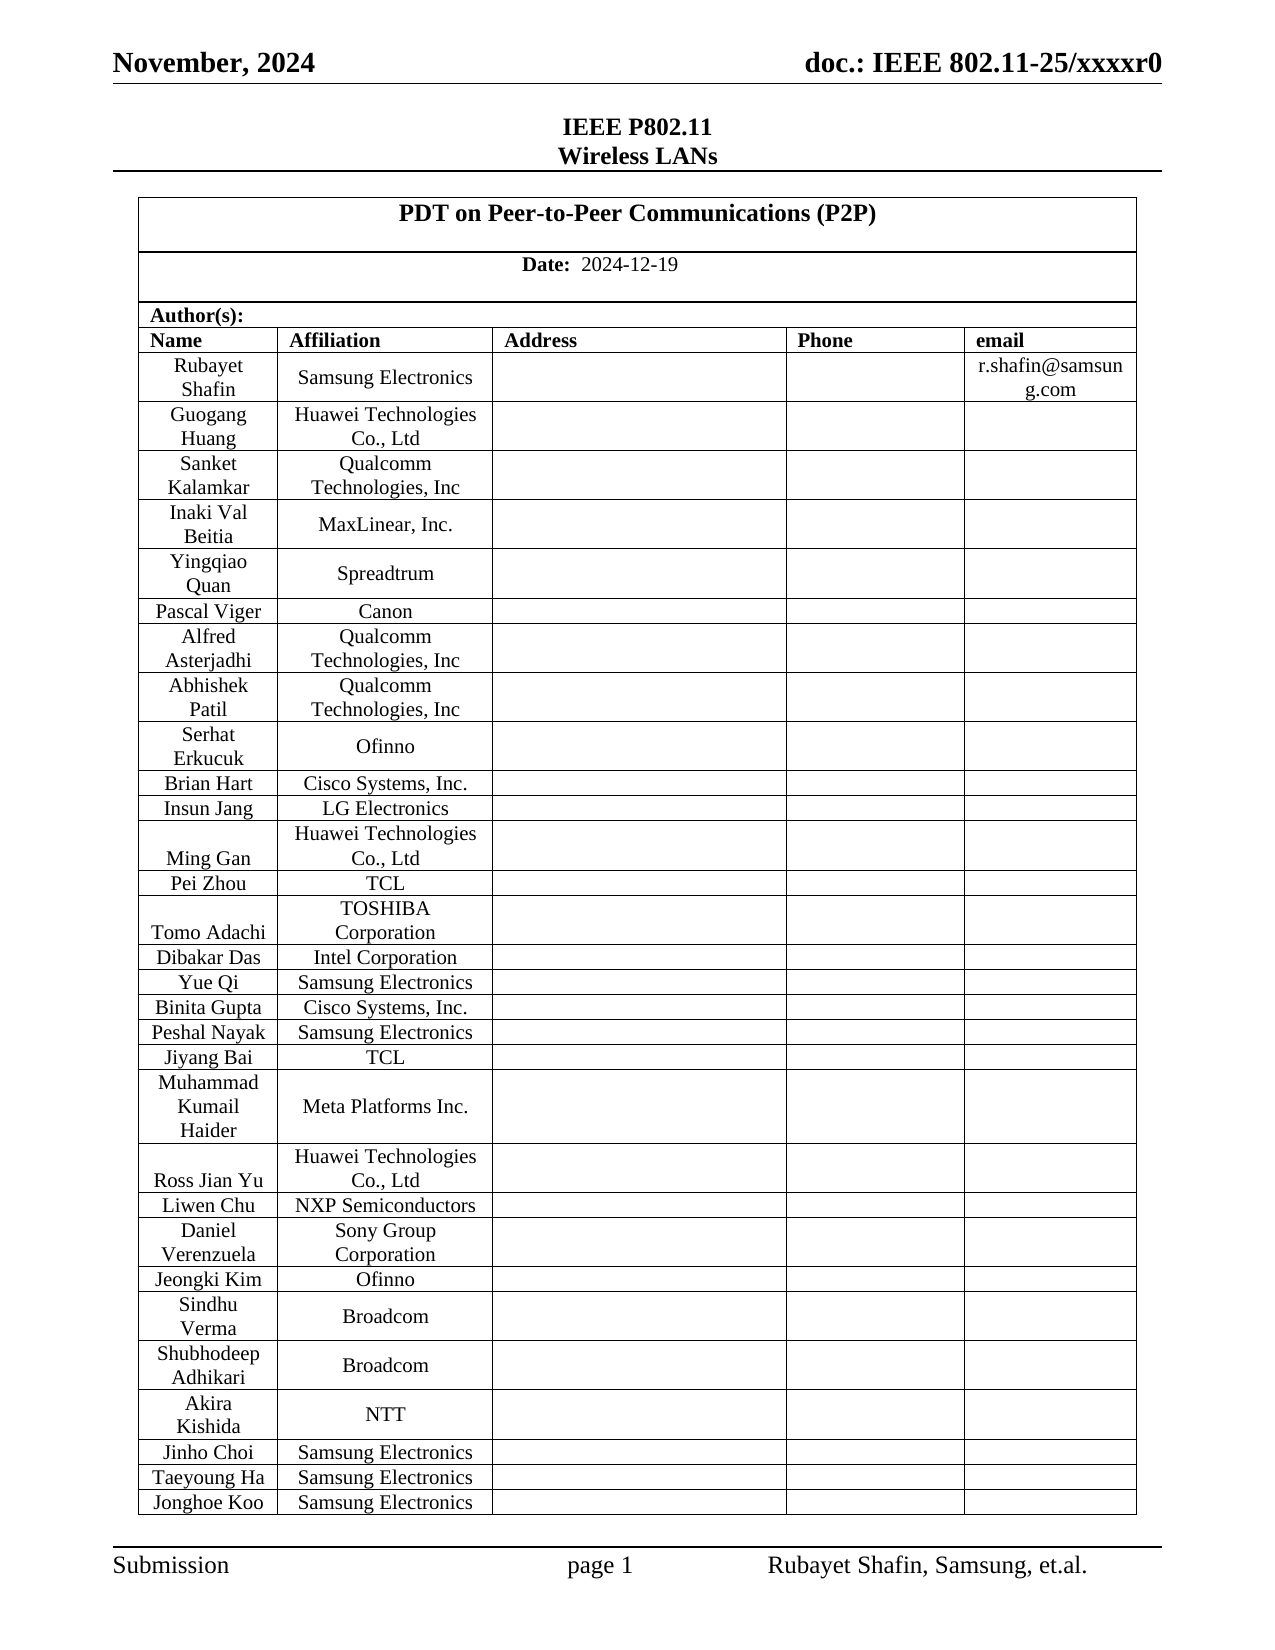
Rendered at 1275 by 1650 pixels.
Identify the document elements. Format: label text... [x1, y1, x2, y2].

table_cell Binita Gupta [139, 995, 277, 1019]
table_cell [493, 1465, 786, 1489]
table_cell Samsung Electronics [278, 1465, 492, 1489]
table_cell Samsung Electronics [278, 1490, 492, 1514]
table_cell Dibakar Das [139, 945, 277, 969]
table_cell Broadcom [278, 1341, 492, 1389]
table_cell [965, 549, 1136, 597]
table_cell [493, 549, 786, 597]
table_cell [493, 995, 786, 1019]
table_cell [965, 945, 1136, 969]
table_cell [493, 1218, 786, 1266]
table_cell [787, 945, 964, 969]
table_cell TCL [278, 871, 492, 894]
table_cell [493, 796, 786, 820]
table_cell [965, 1218, 1136, 1266]
table_cell [965, 1267, 1136, 1291]
table_cell Jiyang Bai [139, 1045, 277, 1069]
table_cell [965, 821, 1136, 869]
table_cell [965, 1193, 1136, 1217]
table_cell [787, 549, 964, 597]
table_cell [493, 1193, 786, 1217]
table_cell Ofinno [278, 1267, 492, 1291]
table_cell Pascal Viger [139, 599, 277, 623]
table_cell [787, 970, 964, 994]
table_cell [787, 1341, 964, 1389]
table_cell [493, 1045, 786, 1069]
table_cell [787, 624, 964, 672]
text IEEE P802.11 Wireless LANs [112, 112, 1162, 172]
table_cell [787, 599, 964, 623]
table_cell Inaki Val Beitia [139, 500, 277, 548]
table_cell Serhat Erkucuk [139, 722, 277, 770]
table_cell Peshal Nayak [139, 1020, 277, 1044]
table_cell [787, 1045, 964, 1069]
table_cell [787, 402, 964, 450]
table_cell [787, 1292, 964, 1340]
table_cell [787, 771, 964, 795]
table_cell TOSHIBA Corporation [278, 896, 492, 944]
table_cell Sony Group Corporation [278, 1218, 492, 1266]
table_cell [787, 1020, 964, 1044]
table_cell Jonghoe Koo [139, 1490, 277, 1514]
table_cell [965, 451, 1136, 499]
table_cell LG Electronics [278, 796, 492, 820]
table_cell [965, 796, 1136, 820]
table_cell r.shafin@samsung.com [965, 353, 1136, 401]
table_cell [965, 1490, 1136, 1514]
table_cell [493, 1440, 786, 1464]
table_cell [493, 722, 786, 770]
table_cell [493, 1292, 786, 1340]
table_cell Qualcomm Technologies, Inc [278, 673, 492, 721]
table_cell [787, 1490, 964, 1514]
table_cell NXP Semiconductors [278, 1193, 492, 1217]
table_cell Insun Jang [139, 796, 277, 820]
table_cell [493, 1070, 786, 1142]
table_cell [965, 1070, 1136, 1142]
table_cell [493, 1390, 786, 1438]
table_cell Muhammad Kumail Haider [139, 1070, 277, 1142]
table_cell Samsung Electronics [278, 970, 492, 994]
table_cell Sindhu Verma [139, 1292, 277, 1340]
table_cell [965, 402, 1136, 450]
table_cell [787, 1144, 964, 1192]
table_cell TCL [278, 1045, 492, 1069]
table_cell Date: 2024-12-19 [139, 253, 1136, 301]
table_cell [787, 722, 964, 770]
table_cell Brian Hart [139, 771, 277, 795]
table_cell Samsung Electronics [278, 1440, 492, 1464]
table_cell [787, 1070, 964, 1142]
table_cell [965, 1390, 1136, 1438]
table_cell [493, 1341, 786, 1389]
table_cell [965, 1144, 1136, 1192]
table_cell Author(s): [139, 303, 1136, 327]
table_cell [965, 500, 1136, 548]
table_cell Sanket Kalamkar [139, 451, 277, 499]
table_cell Shubhodeep Adhikari [139, 1341, 277, 1389]
table_cell [493, 945, 786, 969]
table_cell [787, 871, 964, 894]
table_cell Huawei Technologies Co., Ltd [278, 821, 492, 869]
table_cell Huawei Technologies Co., Ltd [278, 1144, 492, 1192]
table_header PDT on Peer-to-Peer Communications (P2P) [139, 198, 1136, 251]
table_cell Ross Jian Yu [139, 1144, 277, 1192]
table_cell [787, 673, 964, 721]
table_cell Cisco Systems, Inc. [278, 995, 492, 1019]
table_cell [787, 995, 964, 1019]
table_cell [965, 1045, 1136, 1069]
table_cell [965, 624, 1136, 672]
table_cell [787, 1440, 964, 1464]
table_cell Yue Qi [139, 970, 277, 994]
table_cell Affiliation [278, 328, 492, 352]
table_cell Ming Gan [139, 821, 277, 869]
table_cell [493, 1267, 786, 1291]
table_cell email [965, 328, 1136, 352]
table_cell Daniel Verenzuela [139, 1218, 277, 1266]
table_cell [493, 771, 786, 795]
table_cell [787, 1193, 964, 1217]
table_cell [787, 353, 964, 401]
table_cell [493, 970, 786, 994]
table_cell [493, 599, 786, 623]
table_cell [493, 624, 786, 672]
table_cell [493, 1144, 786, 1192]
table_cell Rubayet Shafin [139, 353, 277, 401]
table_cell Abhishek Patil [139, 673, 277, 721]
table_cell [493, 451, 786, 499]
table_cell [787, 1218, 964, 1266]
table_cell [787, 1465, 964, 1489]
table_cell [787, 500, 964, 548]
table_cell Intel Corporation [278, 945, 492, 969]
table_cell [965, 673, 1136, 721]
table_cell Qualcomm Technologies, Inc [278, 624, 492, 672]
table_cell [787, 896, 964, 944]
table_cell Name [139, 328, 277, 352]
table_cell Pei Zhou [139, 871, 277, 894]
table_cell Qualcomm Technologies, Inc [278, 451, 492, 499]
table_cell [493, 500, 786, 548]
table_cell Meta Platforms Inc. [278, 1070, 492, 1142]
table_cell [493, 673, 786, 721]
table_cell [965, 896, 1136, 944]
table_cell [965, 1465, 1136, 1489]
table_cell [493, 896, 786, 944]
table_cell [493, 1490, 786, 1514]
table_cell [493, 402, 786, 450]
table_cell Broadcom [278, 1292, 492, 1340]
table_cell Canon [278, 599, 492, 623]
table_cell [965, 1020, 1136, 1044]
table_cell Alfred Asterjadhi [139, 624, 277, 672]
table_cell Jinho Choi [139, 1440, 277, 1464]
table_cell Address [493, 328, 786, 352]
table_cell Spreadtrum [278, 549, 492, 597]
table_cell Samsung Electronics [278, 1020, 492, 1044]
table_cell [965, 1341, 1136, 1389]
table_cell Huawei Technologies Co., Ltd [278, 402, 492, 450]
table_cell Yingqiao Quan [139, 549, 277, 597]
table_cell Akira Kishida [139, 1390, 277, 1438]
table_cell [965, 722, 1136, 770]
table_cell Phone [787, 328, 964, 352]
table_cell Samsung Electronics [278, 353, 492, 401]
table_cell [787, 1390, 964, 1438]
table_cell [787, 451, 964, 499]
table_cell [787, 796, 964, 820]
table_cell [965, 599, 1136, 623]
table_cell [493, 821, 786, 869]
table_cell MaxLinear, Inc. [278, 500, 492, 548]
table_cell NTT [278, 1390, 492, 1438]
table_cell Jeongki Kim [139, 1267, 277, 1291]
table_cell [965, 871, 1136, 894]
table_cell [493, 871, 786, 894]
table_cell [965, 1292, 1136, 1340]
table_cell [493, 1020, 786, 1044]
table_cell Taeyoung Ha [139, 1465, 277, 1489]
table_cell Tomo Adachi [139, 896, 277, 944]
table_cell [965, 1440, 1136, 1464]
table_cell [787, 821, 964, 869]
table_cell Ofinno [278, 722, 492, 770]
table_cell Guogang Huang [139, 402, 277, 450]
table_cell [965, 995, 1136, 1019]
table_cell Cisco Systems, Inc. [278, 771, 492, 795]
table_cell Liwen Chu [139, 1193, 277, 1217]
table_cell [787, 1267, 964, 1291]
table_cell [965, 771, 1136, 795]
table_cell [965, 970, 1136, 994]
table_cell [493, 353, 786, 401]
